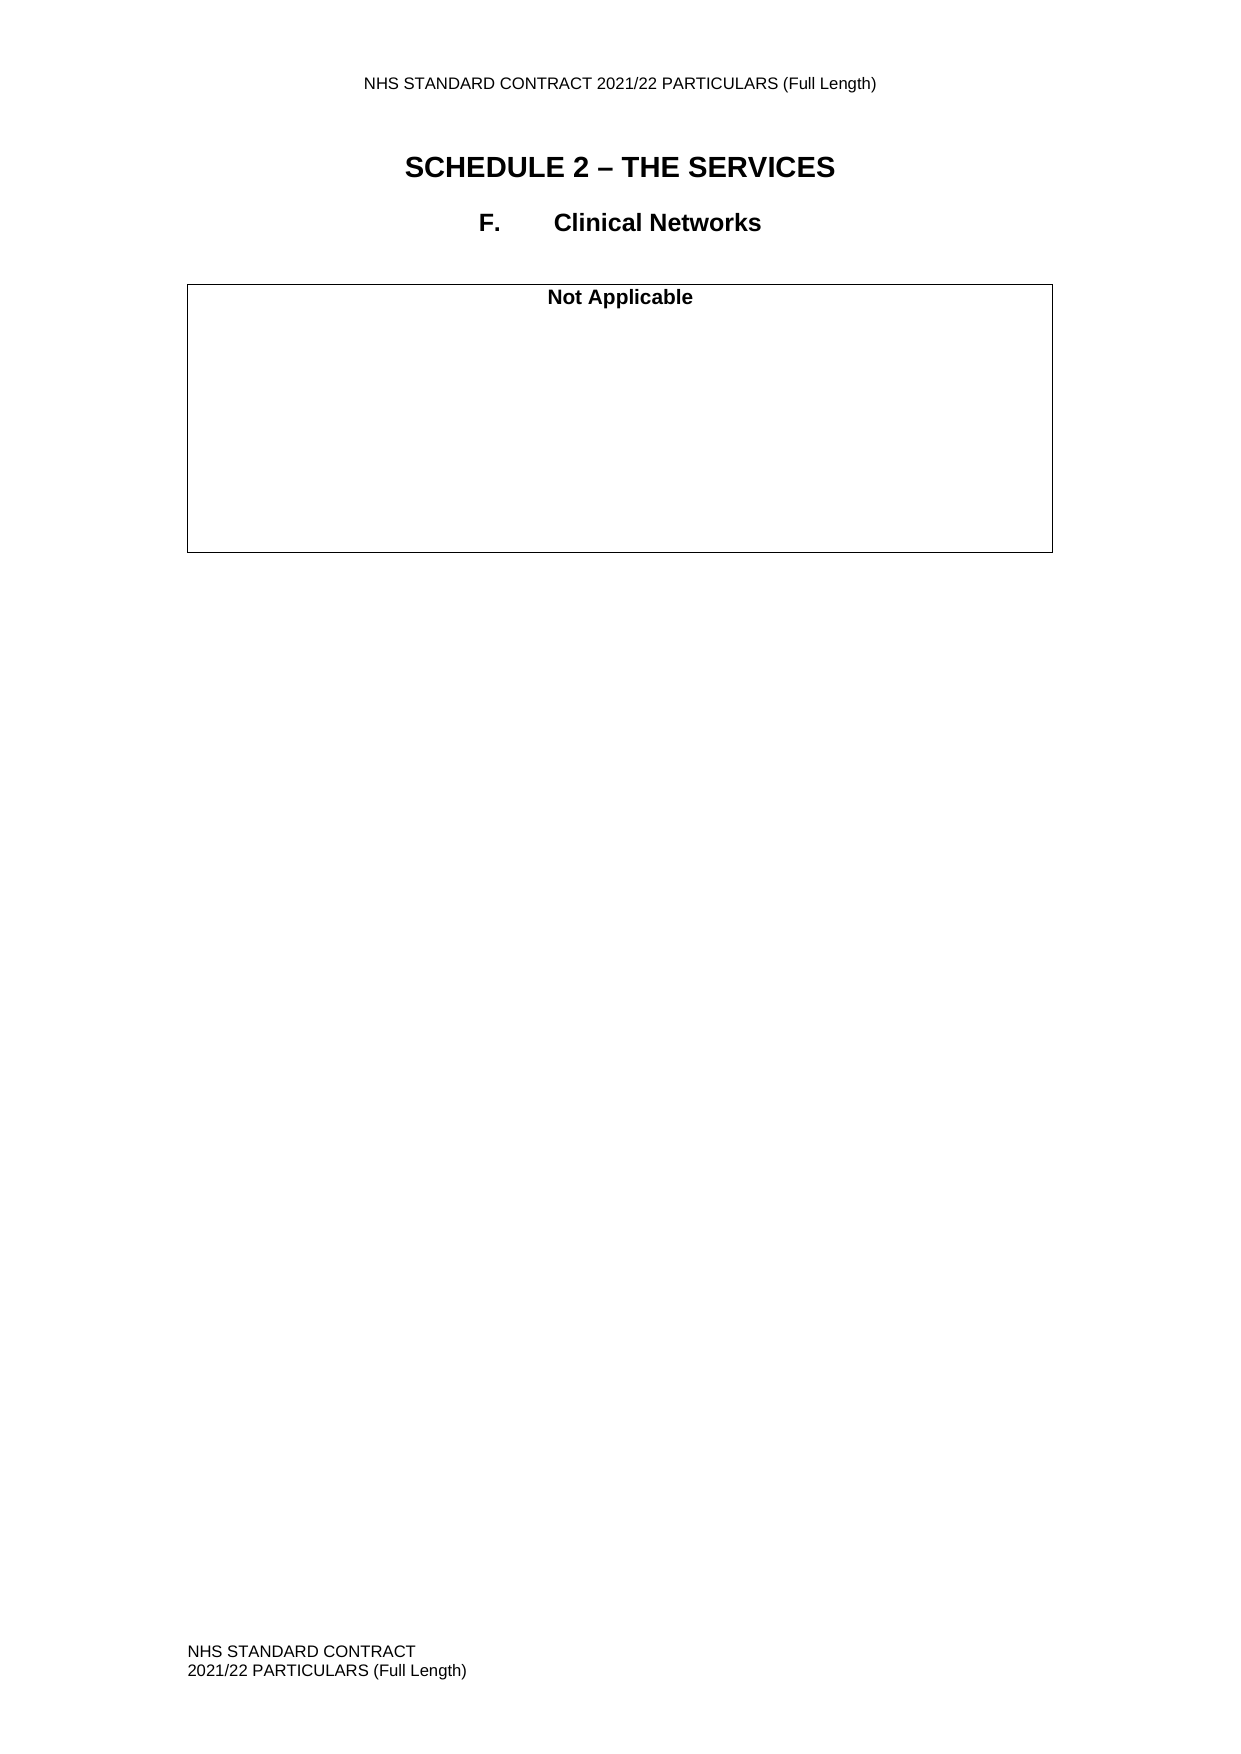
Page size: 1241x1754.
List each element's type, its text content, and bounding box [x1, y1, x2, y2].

list Clinical Networks [187, 207, 1053, 236]
text SCHEDULE 2 – THE SERVICES [187, 150, 1053, 183]
table_header Not Applicable [188, 285, 1052, 552]
